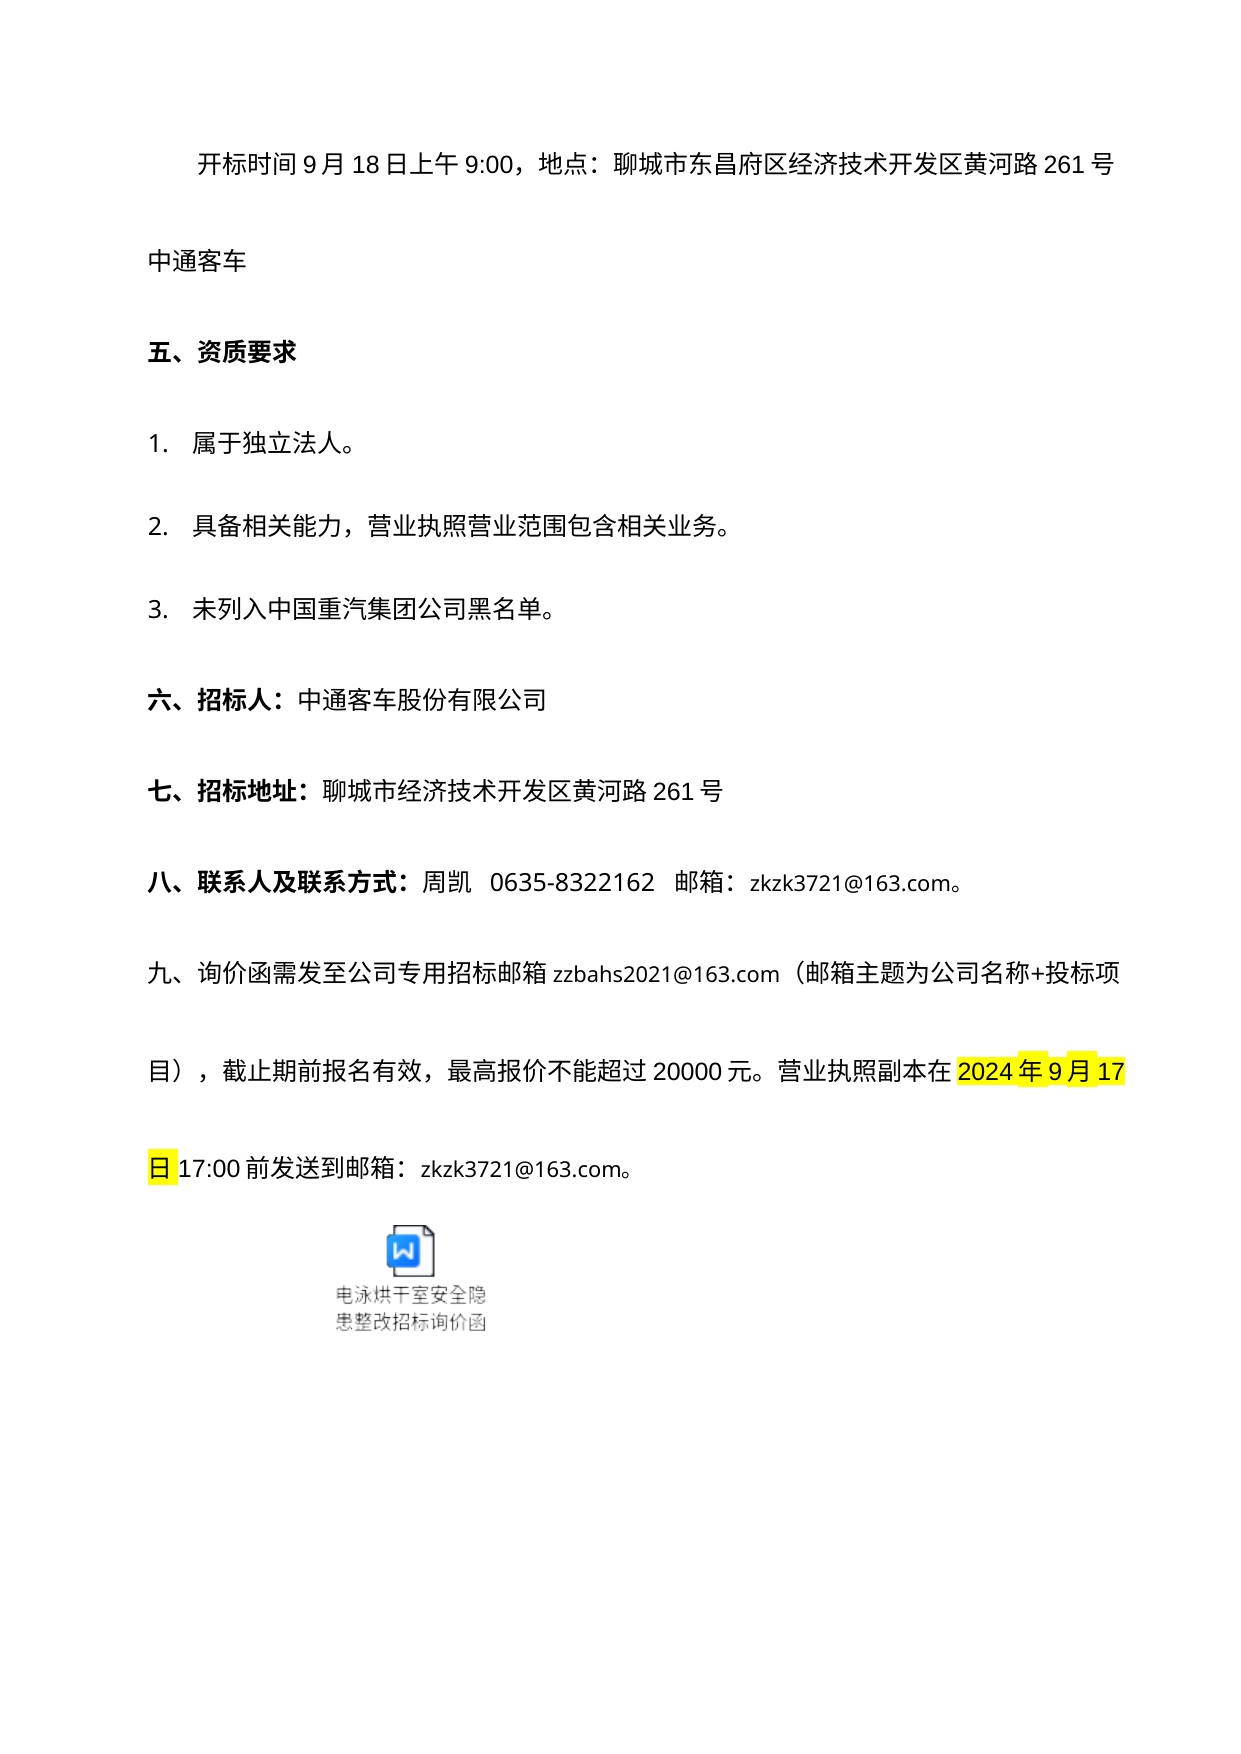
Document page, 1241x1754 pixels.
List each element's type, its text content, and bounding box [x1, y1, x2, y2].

text 开标时间9月18日上午9:00，地点：聊城市东昌府区经济技术开发区黄河路261号中通客车 [148, 130, 1137, 292]
text 七、招标地址：聊城市经济技术开发区黄河路261号 [148, 757, 1137, 822]
list 具备相关能力，营业执照营业范围包含相关业务。 [148, 492, 1137, 557]
text 八、联系人及联系方式：周凯 0635-8322162 邮箱：zkzk3721@163.com。 [148, 848, 1137, 913]
text 六、招标人：中通客车股份有限公司 [148, 666, 1137, 731]
list 属于独立法人。 [148, 409, 1137, 474]
text 五、资质要求 [148, 318, 1137, 383]
list 未列入中国重汽集团公司黑名单。 [148, 575, 1137, 640]
list 询价函需发至公司专用招标邮箱zzbahs2021@163.com（邮箱主题为公司名称+投标项目），截止期前报名有效，最高报价不能超过20000元。营业执照副本在2024年9月17日17:00前发送到邮箱：zkzk3721@163.com。 [148, 939, 1137, 1199]
